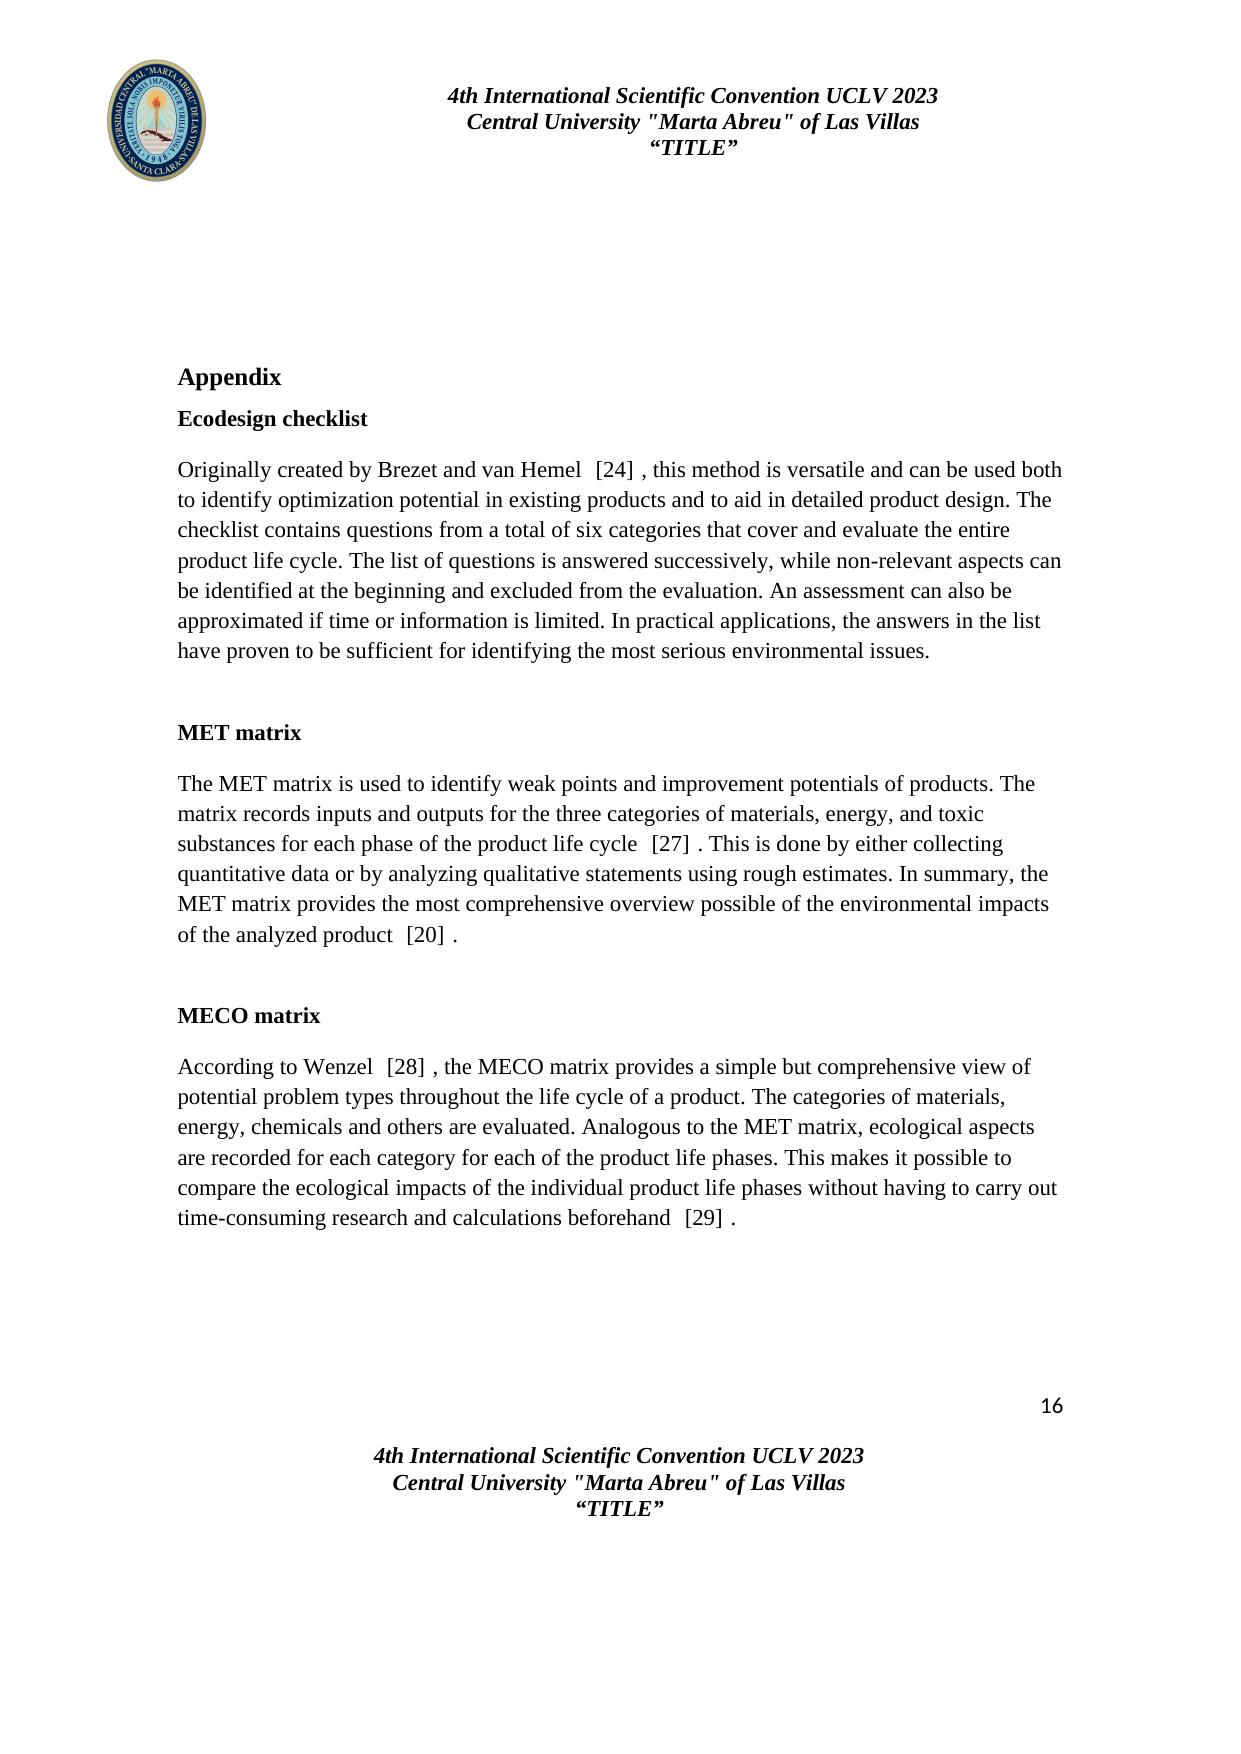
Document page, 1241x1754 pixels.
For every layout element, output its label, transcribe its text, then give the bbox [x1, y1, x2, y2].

text MECO matrix [177, 972, 1063, 1028]
text Ecodesign checklist [177, 405, 1063, 431]
subtitle Appendix [177, 362, 1063, 391]
text The MET matrix is used to identify weak points and improvement potentials of products. The matrix records inputs and outputs for the three categories of materials, energy, and toxic substances for each phase of the product life cycle . This is done by either collecting quantitative data or by analyzing qualitative statements using rough estimates. In summary, the MET matrix provides the most comprehensive overview possible of the environmental impacts of the analyzed product . [177, 769, 1063, 947]
text MET matrix [177, 688, 1063, 745]
text According to Wenzel , the MECO matrix provides a simple but comprehensive view of potential problem types throughout the life cycle of a product. The categories of materials, energy, chemicals and others are evaluated. Analogous to the MET matrix, ecological aspects are recorded for each category for each of the product life phases. This makes it possible to compare the ecological impacts of the individual product life phases without having to carry out time-consuming research and calculations beforehand . [177, 1053, 1063, 1230]
picture [106, 59, 207, 183]
text Originally created by Brezet and van Hemel , this method is versatile and can be used both to identify optimization potential in existing products and to aid in detailed product design. The checklist contains questions from a total of six categories that cover and evaluate the entire product life cycle. The list of questions is answered successively, while non-relevant aspects can be identified at the beginning and excluded from the evaluation. An assessment can also be approximated if time or information is limited. In practical applications, the answers in the list have proven to be sufficient for identifying the most serious environmental issues. [177, 456, 1063, 664]
